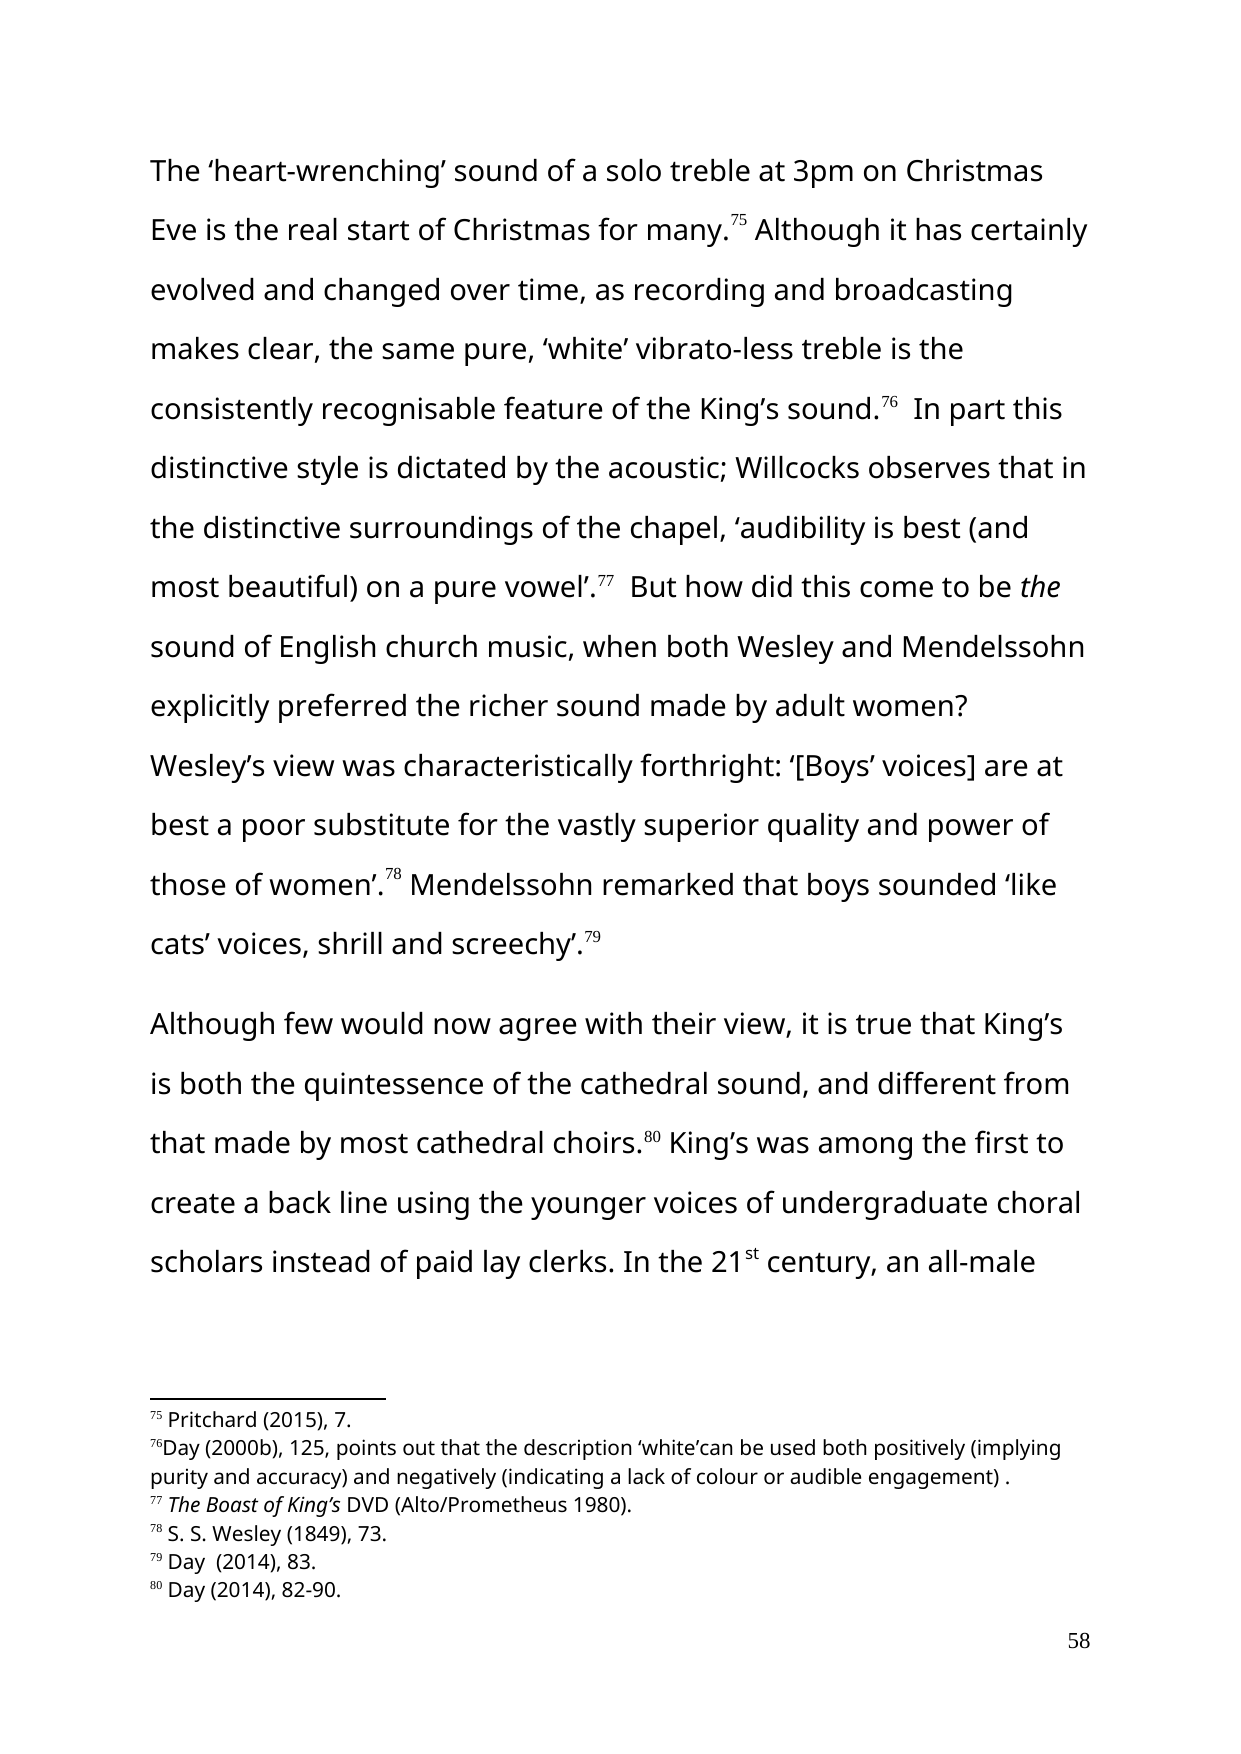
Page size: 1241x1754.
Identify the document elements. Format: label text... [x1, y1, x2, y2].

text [150, 1003, 1090, 1281]
text The ‘heart-wrenching’ sound of a solo treble at 3pm on Christmas Eve is the real start of Christmas for many. Although it has certainly evolved and changed over time, as recording and broadcasting makes clear, the same pure, ‘white’ vibrato-less treble is the consistently recognisable feature of the King’s sound. In part this distinctive style is dictated by the acoustic; Willcocks observes that in the distinctive surroundings of the chapel, ‘audibility is best (and most beautiful) on a pure vowel’. But how did this come to be the sound of English church music, when both Wesley and Mendelssohn explicitly preferred the richer sound made by adult women? Wesley’s view was characteristically forthright: ‘[Boys’ voices] are at best a poor substitute for the vastly superior quality and power of those of women’. Mendelssohn remarked that boys sounded ‘like cats’ voices, shrill and screechy’. [150, 150, 1090, 963]
